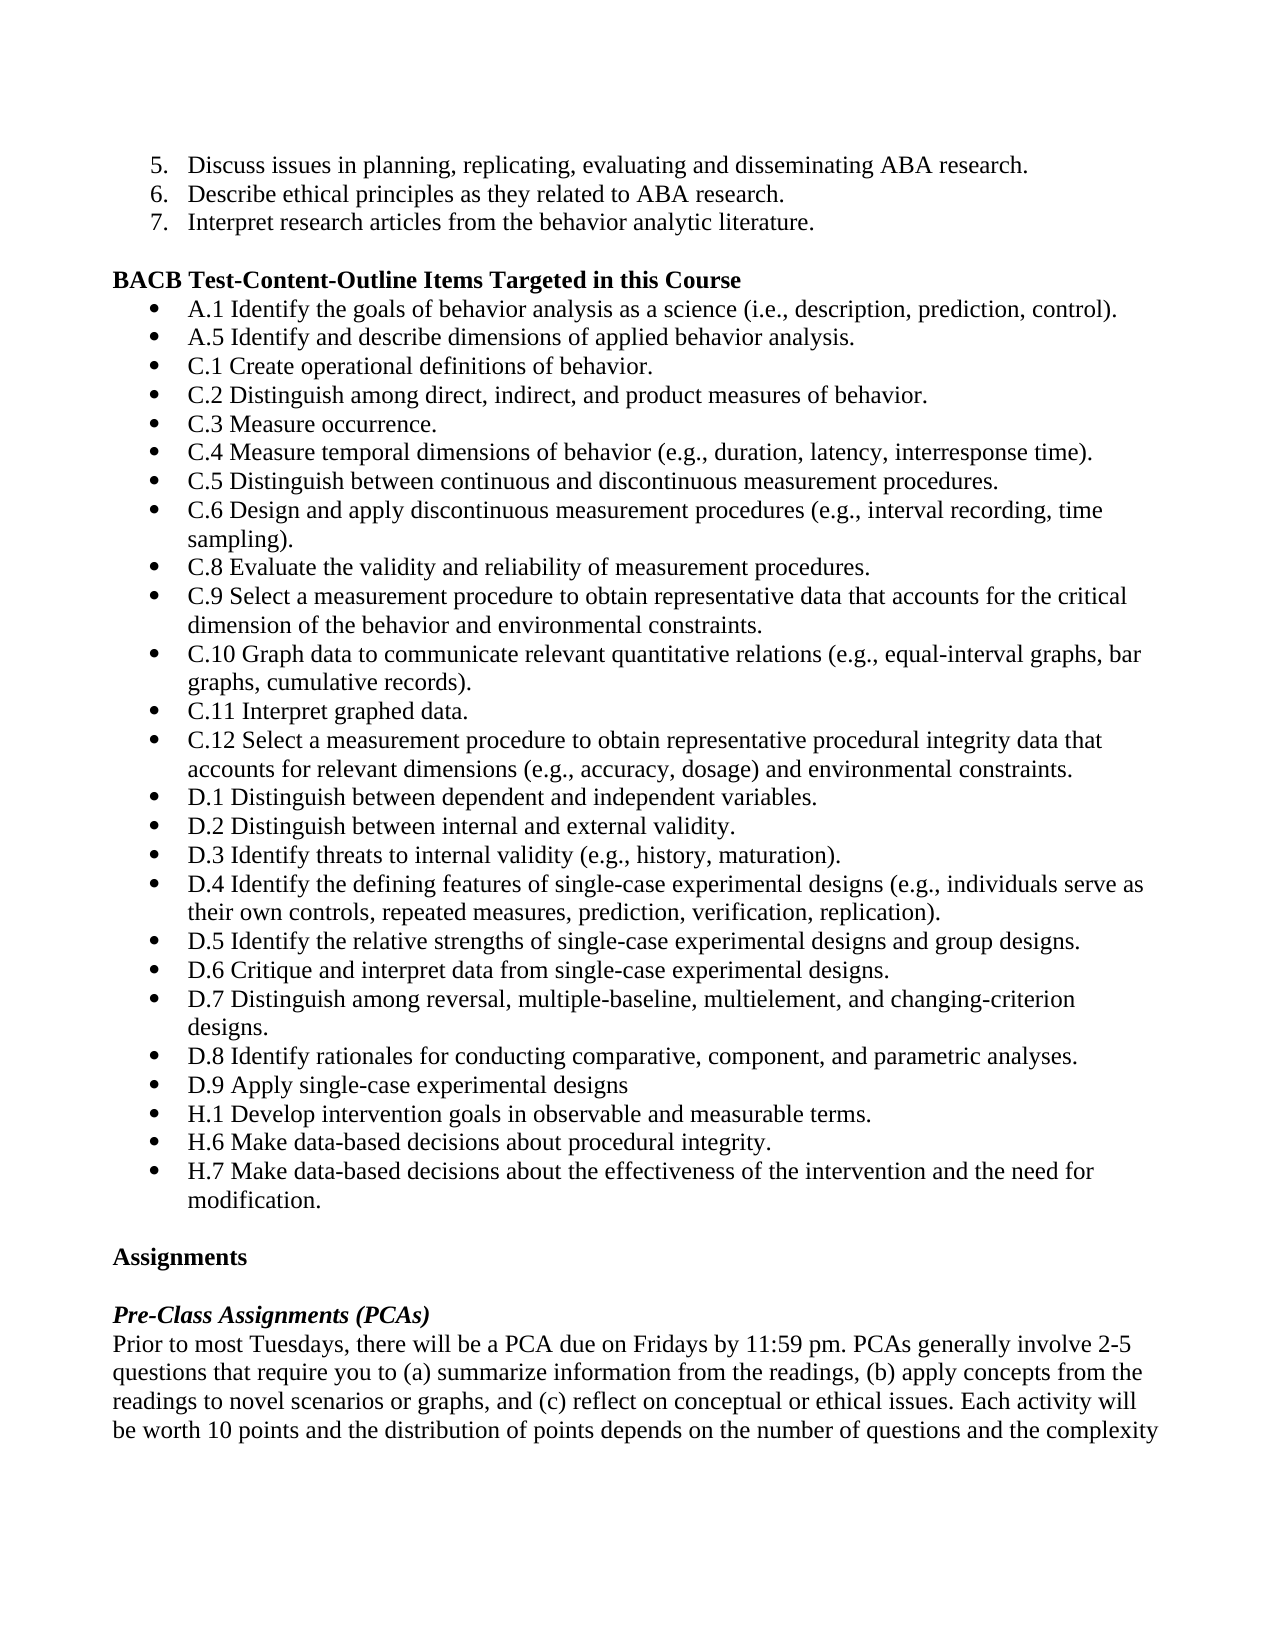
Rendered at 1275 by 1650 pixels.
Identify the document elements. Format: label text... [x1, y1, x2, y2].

list Describe ethical principles as they related to ABA research. [150, 179, 1162, 207]
list C.4 Measure temporal dimensions of behavior (e.g., duration, latency, interresponse time). [150, 437, 1162, 466]
list H.1 Develop intervention goals in observable and measurable terms. [150, 1099, 1162, 1127]
list D.7 Distinguish among reversal, multiple-baseline, multielement, and changing-criterion designs. [150, 984, 1162, 1041]
list C.9 Select a measurement procedure to obtain representative data that accounts for the critical dimension of the behavior and environmental constraints. [150, 581, 1162, 639]
list Discuss issues in planning, replicating, evaluating and disseminating ABA research. [150, 150, 1162, 179]
list C.12 Select a measurement procedure to obtain representative procedural integrity data that accounts for relevant dimensions (e.g., accuracy, dosage) and environmental constraints. [150, 725, 1162, 782]
list D.6 Critique and interpret data from single-case experimental designs. [150, 955, 1162, 984]
list C.2 Distinguish among direct, indirect, and product measures of behavior. [150, 380, 1162, 409]
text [112, 1329, 1162, 1444]
list C.6 Design and apply discontinuous measurement procedures (e.g., interval recording, time sampling). [150, 495, 1162, 552]
list H.6 Make data-based decisions about procedural integrity. [150, 1127, 1162, 1156]
list A.5 Identify and describe dimensions of applied behavior analysis. [150, 322, 1162, 351]
list D.1 Distinguish between dependent and independent variables. [150, 782, 1162, 811]
list C.8 Evaluate the validity and reliability of measurement procedures. [150, 552, 1162, 581]
list D.8 Identify rationales for conducting comparative, component, and parametric analyses. [150, 1041, 1162, 1070]
list D.2 Distinguish between internal and external validity. [150, 811, 1162, 840]
text BACB Test-Content-Outline Items Targeted in this Course [112, 265, 1162, 294]
list Interpret research articles from the behavior analytic literature. [150, 207, 1162, 236]
list C.5 Distinguish between continuous and discontinuous measurement procedures. [150, 466, 1162, 495]
list D.5 Identify the relative strengths of single-case experimental designs and group designs. [150, 926, 1162, 955]
list D.4 Identify the defining features of single-case experimental designs (e.g., individuals serve as their own controls, repeated measures, prediction, verification, replication). [150, 869, 1162, 926]
list C.10 Graph data to communicate relevant quantitative relations (e.g., equal-interval graphs, bar graphs, cumulative records). [150, 639, 1162, 696]
list C.3 Measure occurrence. [150, 409, 1162, 437]
list C.11 Interpret graphed data. [150, 696, 1162, 725]
list D.9 Apply single-case experimental designs [150, 1070, 1162, 1099]
text Pre-Class Assignments (PCAs) [112, 1300, 1162, 1329]
text Assignments [112, 1242, 1162, 1271]
list D.3 Identify threats to internal validity (e.g., history, maturation). [150, 840, 1162, 869]
list H.7 Make data-based decisions about the effectiveness of the intervention and the need for modification. [150, 1156, 1162, 1214]
list A.1 Identify the goals of behavior analysis as a science (i.e., description, prediction, control). [150, 294, 1162, 322]
list C.1 Create operational definitions of behavior. [150, 351, 1162, 380]
